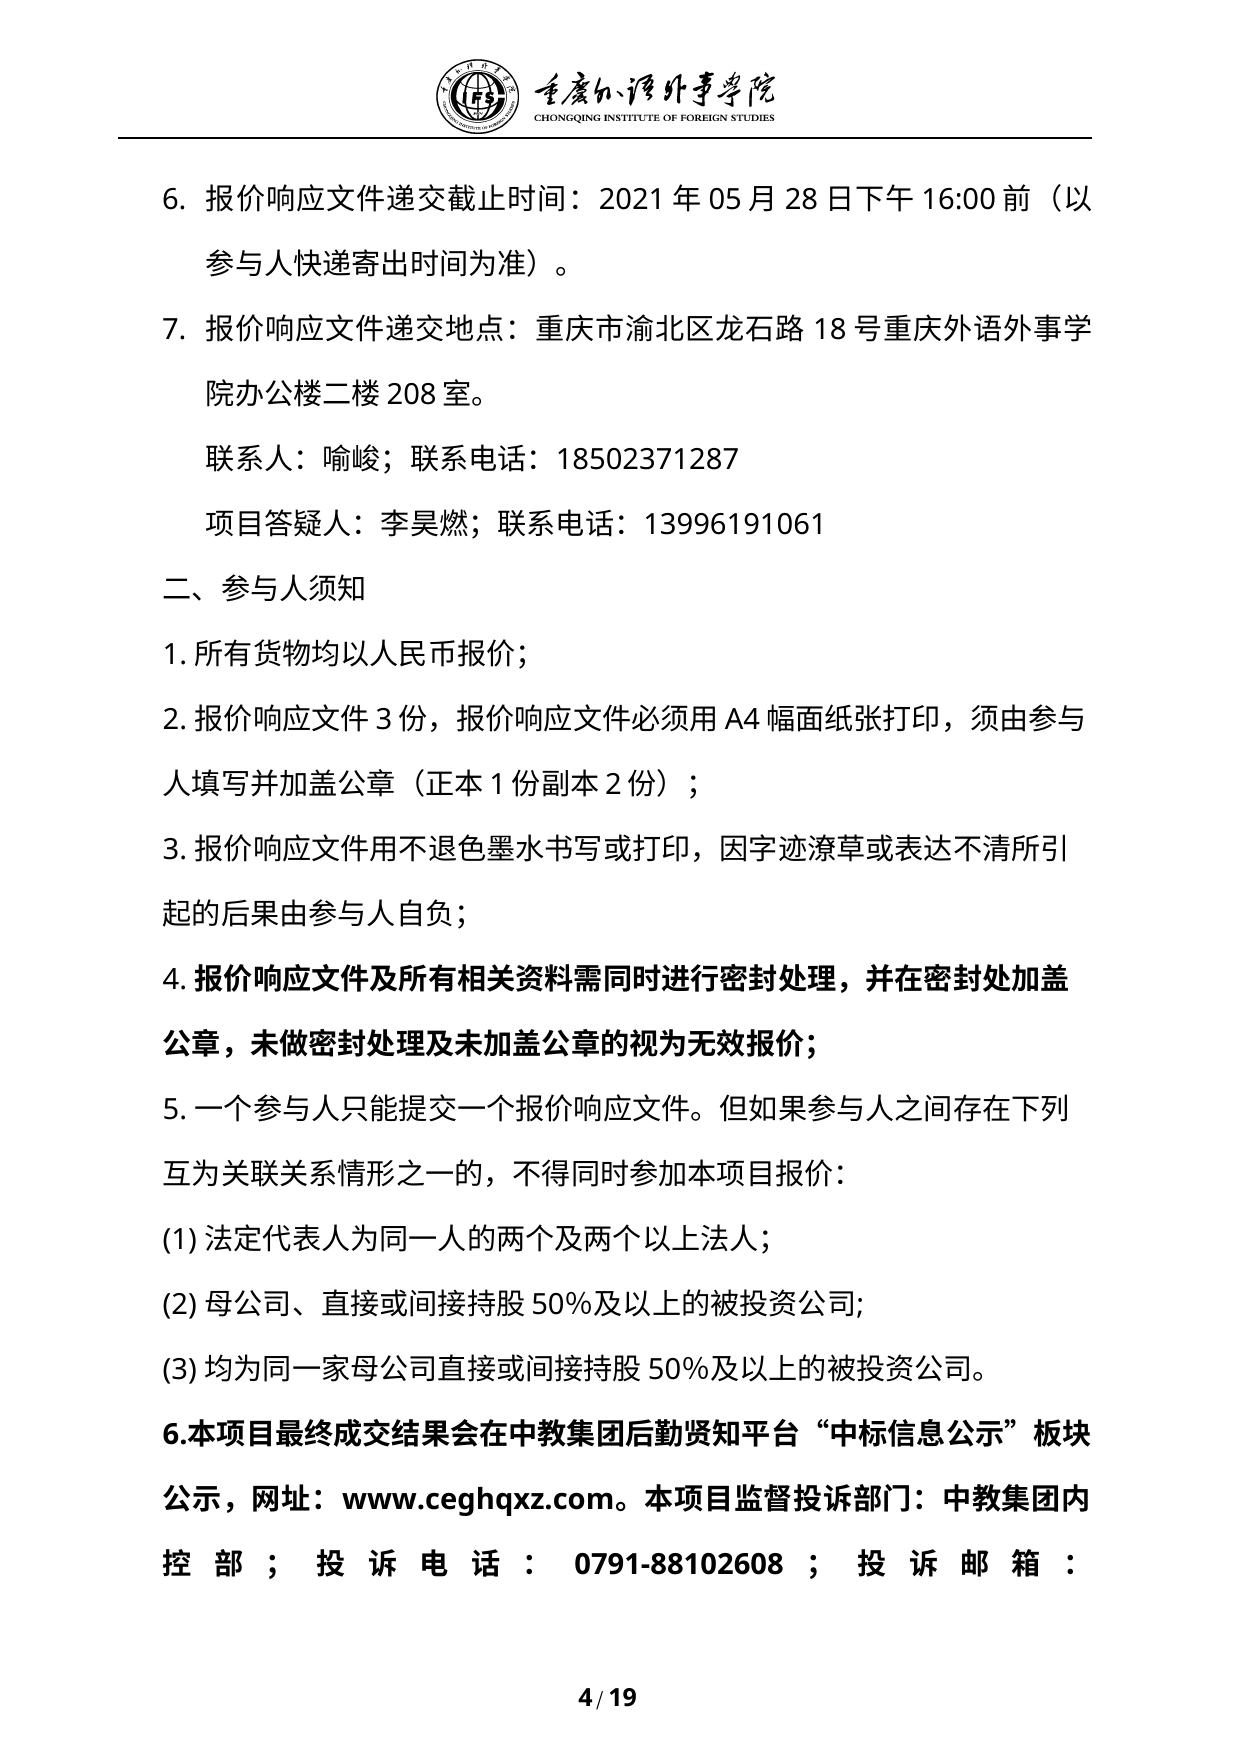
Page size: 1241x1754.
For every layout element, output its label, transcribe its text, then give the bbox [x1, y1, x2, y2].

text 联系人：喻峻；联系电话：18502371287 [206, 424, 1092, 489]
text 二、参与人须知 [118, 554, 1092, 619]
text 3. 报价响应文件用不退色墨水书写或打印，因字迹潦草或表达不清所引起的后果由参与人自负； [162, 814, 1092, 944]
text 2. 报价响应文件3份，报价响应文件必须用A4幅面纸张打印，须由参与人填写并加盖公章（正本1份副本2份）； [162, 684, 1092, 814]
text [162, 1399, 1092, 1594]
text (1) 法定代表人为同一人的两个及两个以上法人； [162, 1204, 1092, 1269]
list 报价响应文件递交地点：重庆市渝北区龙石路18号重庆外语外事学院办公楼二楼208室。 [162, 294, 1092, 424]
text 1. 所有货物均以人民币报价； [162, 619, 1092, 684]
text 4. 报价响应文件及所有相关资料需同时进行密封处理，并在密封处加盖公章，未做密封处理及未加盖公章的视为无效报价； [162, 944, 1092, 1074]
text (3) 均为同一家母公司直接或间接持股50％及以上的被投资公司。 [162, 1334, 1092, 1399]
text (2) 母公司、直接或间接持股50％及以上的被投资公司; [162, 1269, 1092, 1334]
text 5. 一个参与人只能提交一个报价响应文件。但如果参与人之间存在下列互为关联关系情形之一的，不得同时参加本项目报价： [162, 1074, 1092, 1204]
text 项目答疑人：李昊燃；联系电话：13996191061 [206, 489, 1092, 554]
list 报价响应文件递交截止时间：2021年05月28日下午16:00前（以参与人快递寄出时间为准）。 [162, 164, 1092, 294]
